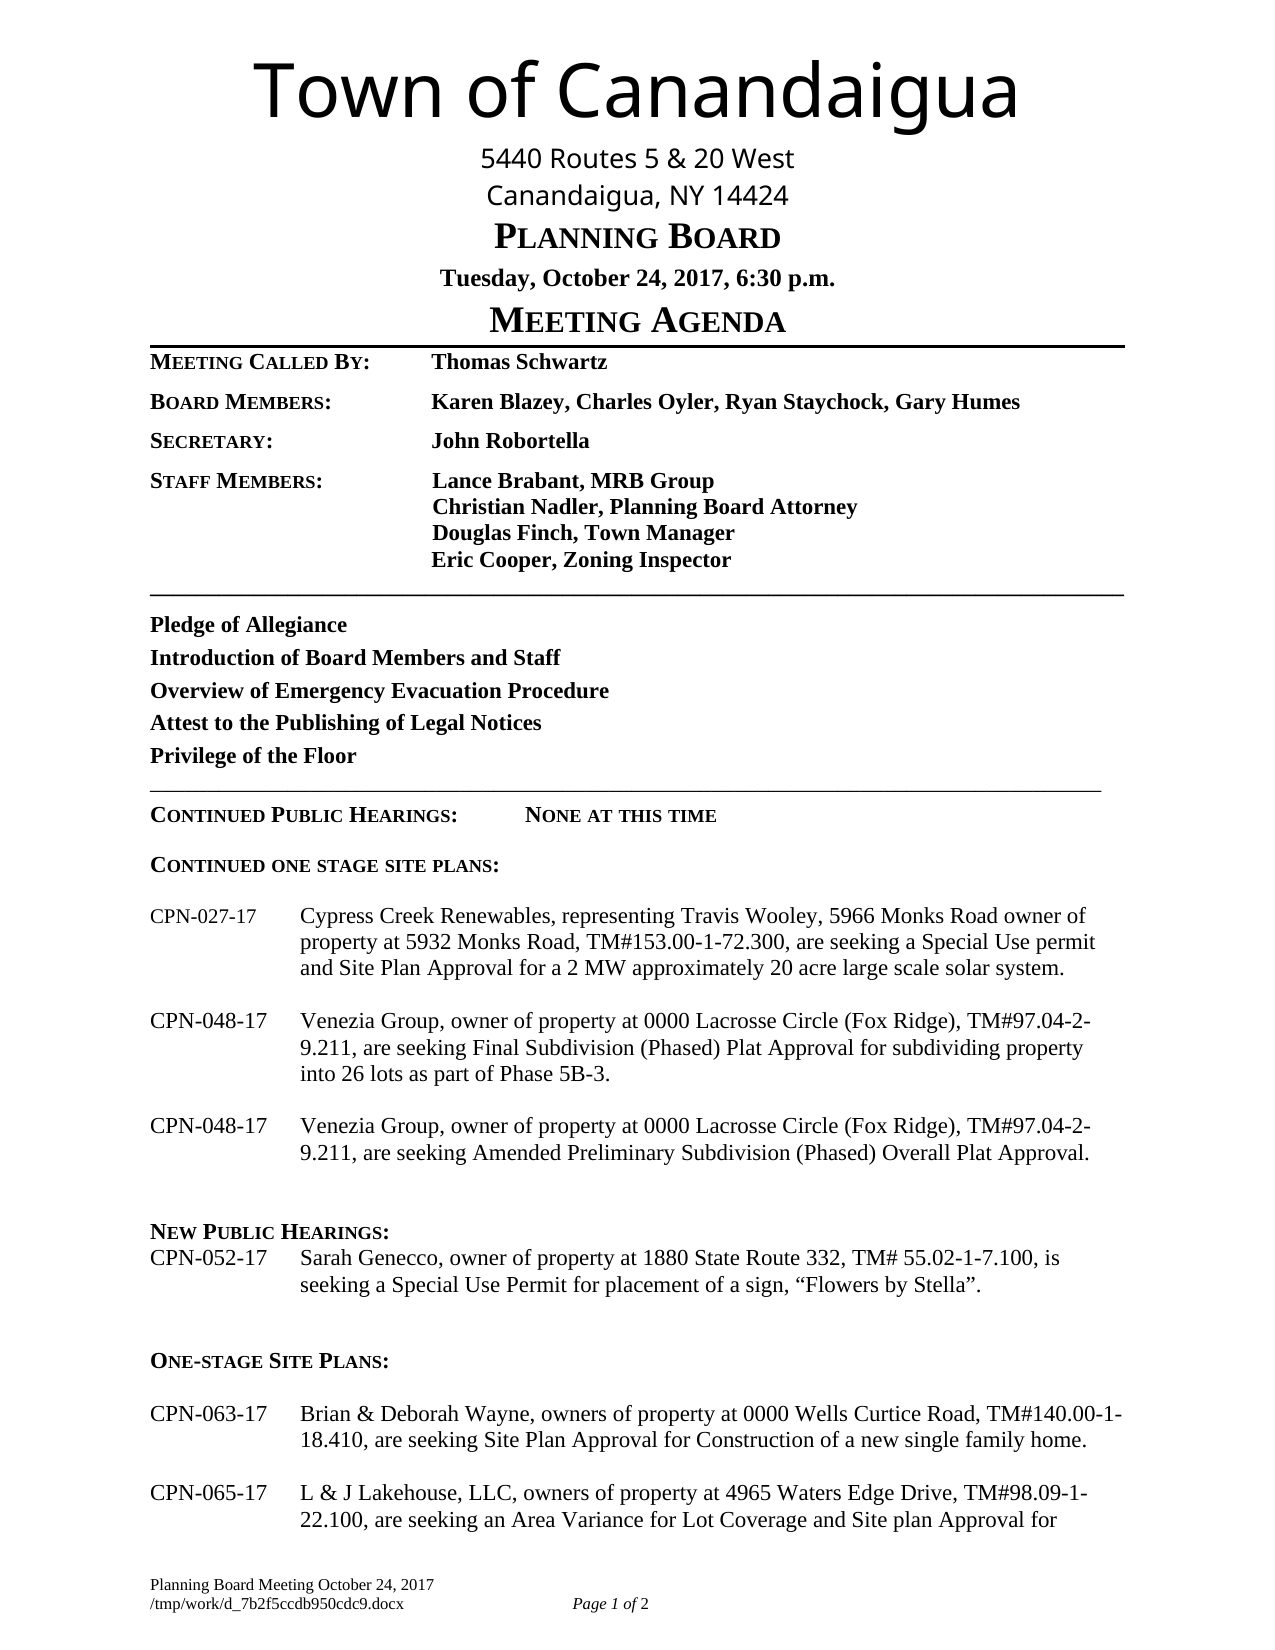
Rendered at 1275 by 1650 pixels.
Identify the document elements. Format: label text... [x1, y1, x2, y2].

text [150, 1479, 1125, 1532]
text Pledge of Allegiance [150, 612, 1125, 638]
text New Public Hearings: [150, 1218, 1125, 1244]
text Secretary: John Robortella [150, 427, 1125, 453]
text Board Members: Karen Blazey, Charles Oyler, Ryan Staychock, Gary Humes [150, 388, 1125, 414]
text Introduction of Board Members and Staff [150, 644, 1125, 671]
text CPN-048-17 Venezia Group, owner of property at 0000 Lacrosse Circle (Fox Ridge), TM#97.04-2-9.211, are seeking Amended Preliminary Subdivision (Phased) Overall Plat Approval. [150, 1113, 1125, 1165]
text Attest to the Publishing of Legal Notices [150, 709, 1125, 736]
text _____________________________________________________________________________________ [150, 572, 1125, 598]
text Privilege of the Floor [150, 742, 1125, 768]
text CPN-052-17 Sarah Genecco, owner of property at 1880 State Route 332, TM# 55.02-1-7.100, is seeking a Special Use Permit for placement of a sign, “Flowers by Stella”. [150, 1244, 1125, 1297]
text CPN-027-17 Cypress Creek Renewables, representing Travis Wooley, 5966 Monks Road owner of property at 5932 Monks Road, TM#153.00-1-72.300, are seeking a Special Use permit and Site Plan Approval for a 2 MW approximately 20 acre large scale solar system. [150, 902, 1125, 981]
text Meeting Called By: Thomas Schwartz [150, 348, 1125, 374]
subtitle Continued Public Hearings: None at this time [150, 801, 1125, 827]
text Overview of Emergency Evacuation Procedure [150, 677, 1125, 703]
subtitle Planning Board [150, 213, 1125, 257]
subtitle Meeting Agenda [150, 298, 1125, 345]
text CPN-048-17 Venezia Group, owner of property at 0000 Lacrosse Circle (Fox Ridge), TM#97.04-2-9.211, are seeking Final Subdivision (Phased) Plat Approval for subdividing property into 26 lots as part of Phase 5B-3. [150, 1007, 1125, 1086]
text ___________________________________________________________________________________ [150, 768, 1125, 795]
text Eric Cooper, Zoning Inspector [150, 546, 1125, 572]
text One-stage Site Plans: [150, 1347, 1125, 1374]
subtitle Continued one stage site plans: [150, 851, 1125, 878]
text Tuesday, October 24, 2017, 6:30 p.m. [150, 263, 1125, 292]
text Staff Members: Lance Brabant, MRB Group Christian Nadler, Planning Board Attorney Douglas Finch, Town Manager [150, 467, 1125, 546]
text CPN-063-17 Brian & Deborah Wayne, owners of property at 0000 Wells Curtice Road, TM#140.00-1-18.410, are seeking Site Plan Approval for Construction of a new single family home. [150, 1400, 1125, 1453]
